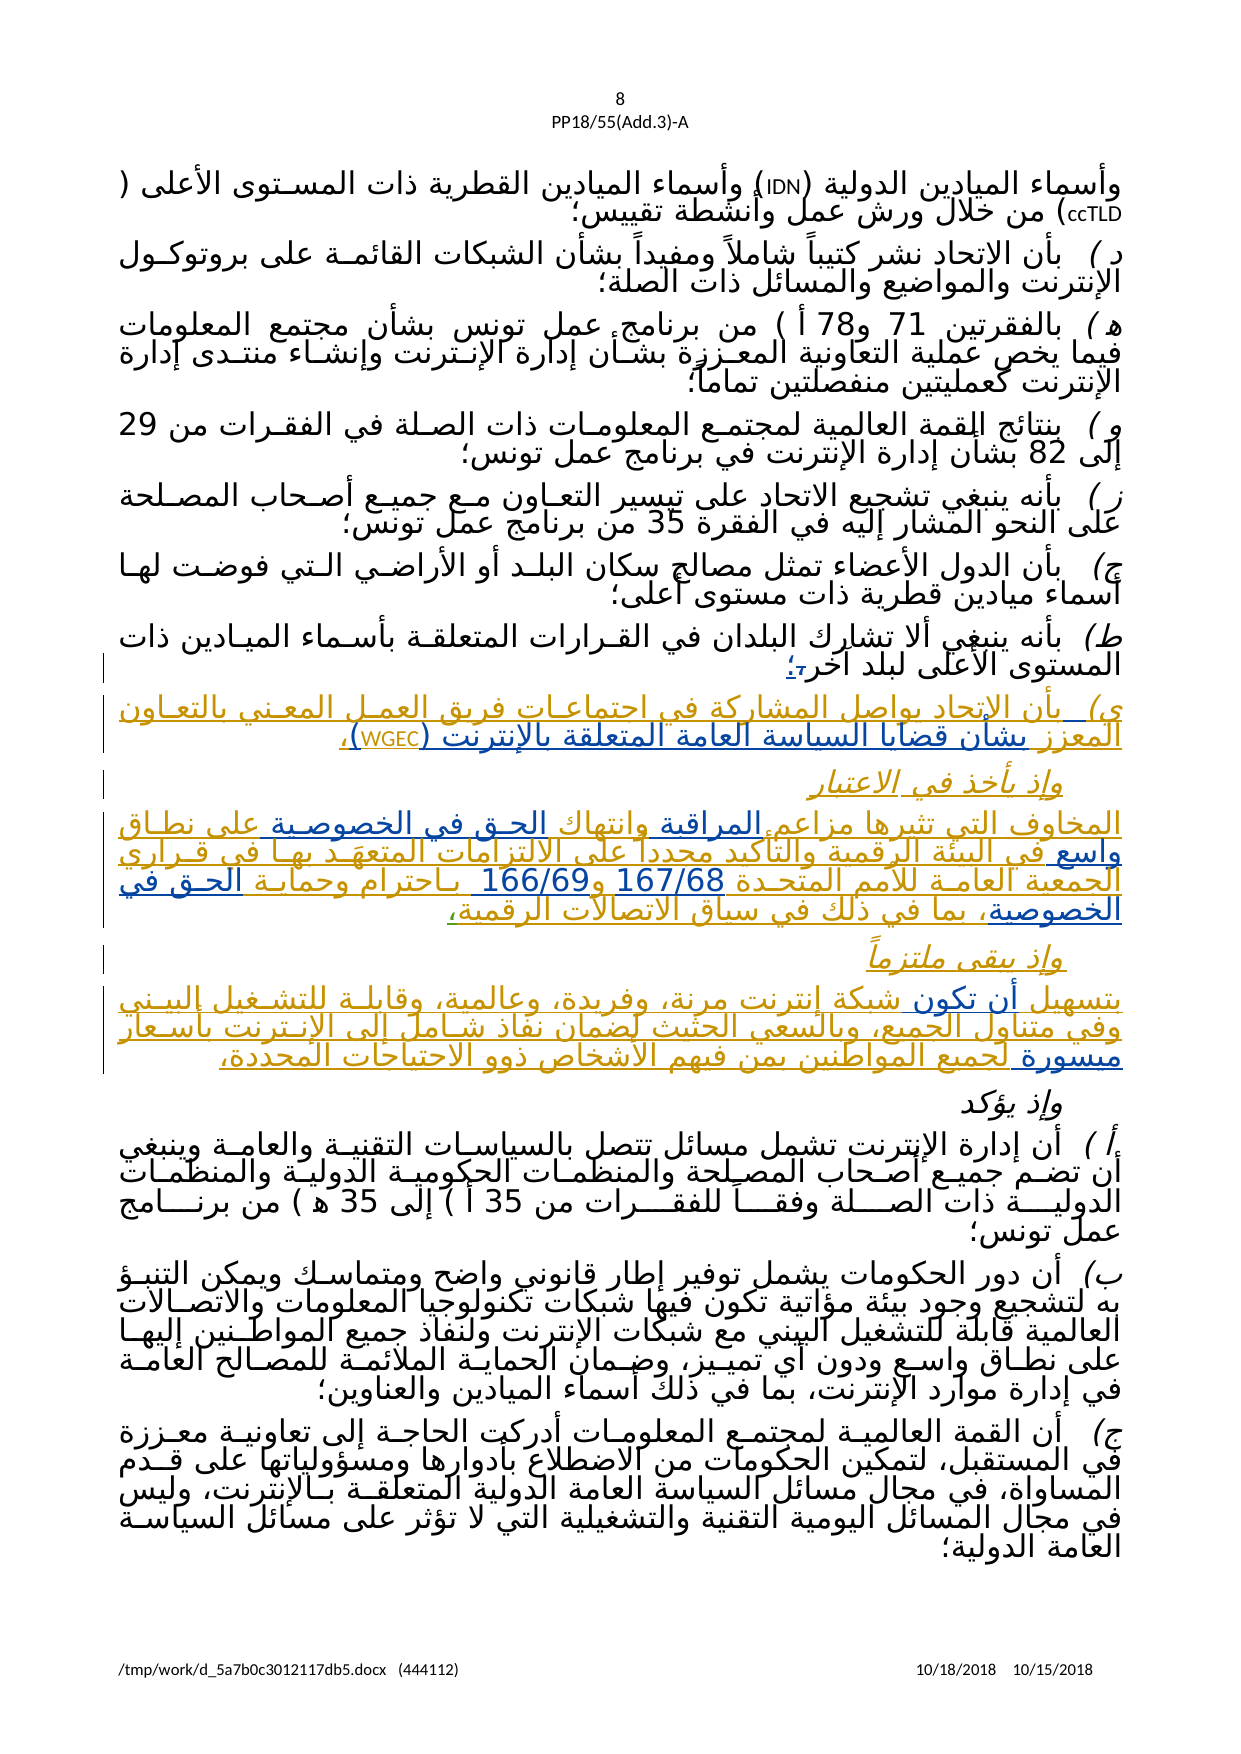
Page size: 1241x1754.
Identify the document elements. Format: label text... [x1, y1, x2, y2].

text ز ) بأنه ينبغي تشجيع الات‍حاد على تيسير التعاون مع جميع أصحاب المصلحة على النحو المشار إليه في الفقرة 35 من برنامج عمل تونس؛ [118, 483, 1122, 541]
text ط) بأنه ينبغي ألا تشارك البلدان في القرارات المتعلقة بأسماء الميادين ذات المستوى الأعلى لبلد آخر [118, 624, 1122, 683]
text ح) بأن الدول الأعضاء تمثل مصالح سكان البلد أو الأراضي التي فوضت لها أسماء ميادين قطرية ذات مستوى أعلى؛ [118, 554, 1122, 612]
text وإذ يؤكد [118, 1090, 1063, 1119]
text د ) بأن الات‍حاد نشر كتيباً شاملاً ومفيداً بشأن الشبكات القائمة على بروتوكول الإنترنت والمواضيع والمسائل ذات الصلة؛ [118, 242, 1122, 300]
text ﻫ ) بالفقرتين 71 و78 أ ) من برنامج عمل تونس بشأن مجتمع المعلومات فيما يخص عملية التعاونية المعززة بشأن إدارة الإنترنت وإنشاء منتدى إدارة الإنترنت كعمليتين منفصلتين تماماً؛ [118, 312, 1122, 400]
text ب) أن دور الحكومات يشمل توفير إطار قانوني واضح ومتماسك ويمكن التنبؤ به لتشجيع وجود بيئة مؤاتية تكون فيها شبكات تكنولوجيا المعلومات والاتصالات العالمية قابلة للتشغيل البيني مع شبكات الإنترنت ولنفاذ جميع المواطنين إليها على نطاق واسع ودون أي تمييز، وضمان الحماية الملائمة للمصالح العامة في إدارة موارد الإنترنت، بما في ذلك أسماء الميادين والعناوين؛ [118, 1261, 1122, 1407]
text أ ) أن إدارة الإنترنت تشمل مسائل تتصل بالسياسات التقنية والعامة وينبغي أن تضم جميع أصحاب المصلحة والمنظمات الحكومية الدولية والمنظمات الدولية ذات الصلة وفقاً للفقرات من 35 أ ) إلى 35 ﻫ ) من برنامج عمل تونس؛ [118, 1132, 1122, 1248]
text و ) بنتائج القمة العالمية لمجتمع المعلومات ذات الصلة في الفقرات من 29 إلى 82 بشأن إدارة الإنترنت في برنامج عمل تونس؛ [118, 412, 1122, 470]
text ج) أن القمة العالمية لمجتمع المعلومات أدركت الحاجة إلى تعاونية معززة في المستقبل، لتمكين الحكومات من الاضطلاع بأدوارها ومسؤولياتها على قدم المساواة، في مجال مسائل السياسة العامة الدولية المتعلقة بالإنترنت، وليس في مجال المسائل اليومية التقنية والتشغيلية التي لا تؤثر على مسائل السياسة العامة الدولية؛ [118, 1419, 1122, 1565]
